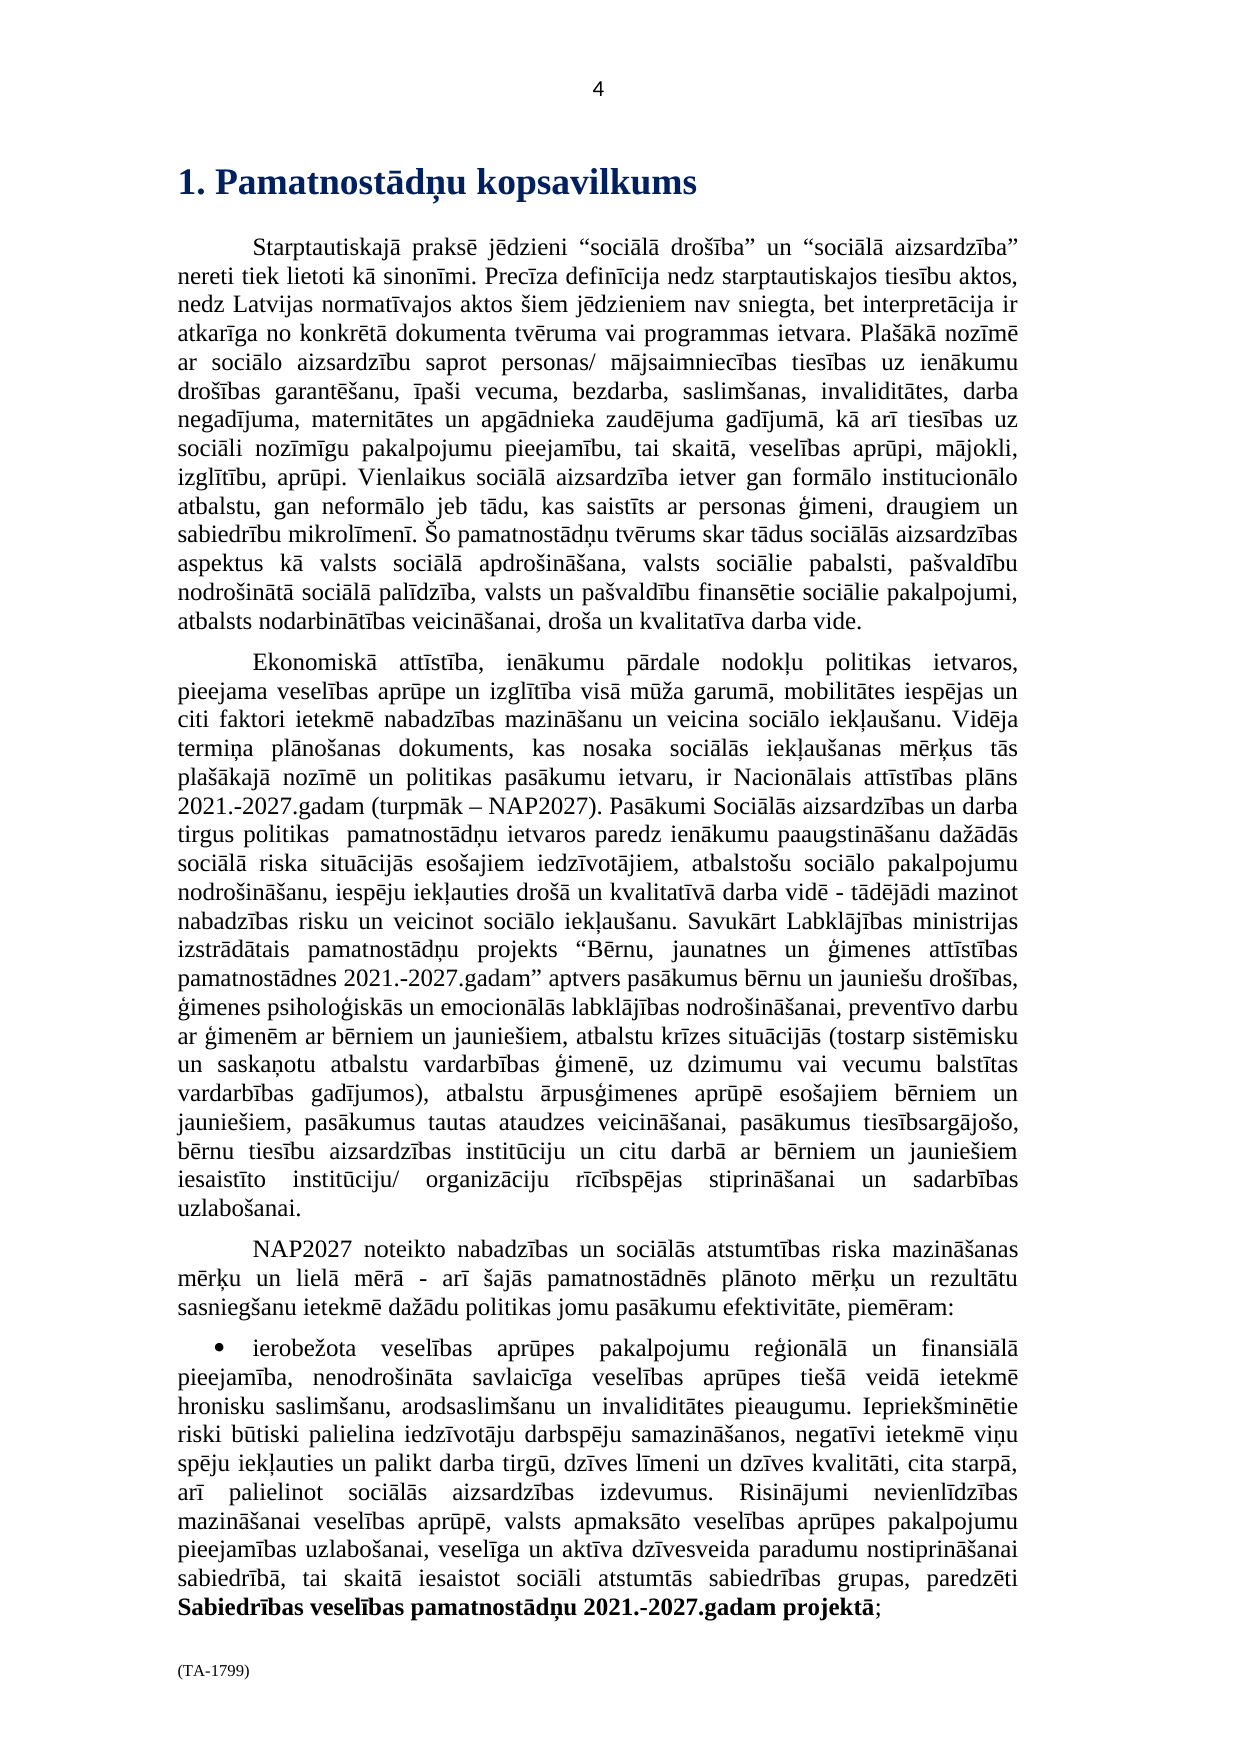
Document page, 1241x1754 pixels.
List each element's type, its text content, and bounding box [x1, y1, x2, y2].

text Starptautiskajā praksē jēdzieni “sociālā drošība” un “sociālā aizsardzība” nereti tiek lietoti kā sinonīmi. Precīza definīcija nedz starptautiskajos tiesību aktos, nedz Latvijas normatīvajos aktos šiem jēdzieniem nav sniegta, bet interpretācija ir atkarīga no konkrētā dokumenta tvēruma vai programmas ietvara. Plašākā nozīmē ar sociālo aizsardzību saprot personas/ mājsaimniecības tiesības uz ienākumu drošības garantēšanu, īpaši vecuma, bezdarba, saslimšanas, invaliditātes, darba negadījuma, maternitātes un apgādnieka zaudējuma gadījumā, kā arī tiesības uz sociāli nozīmīgu pakalpojumu pieejamību, tai skaitā, veselības aprūpi, mājokli, izglītību, aprūpi. Vienlaikus sociālā aizsardzība ietver gan formālo institucionālo atbalstu, gan neformālo jeb tādu, kas saistīts ar personas ģimeni, draugiem un sabiedrību mikrolīmenī. Šo pamatnostādņu tvērums skar tādus sociālās aizsardzības aspektus kā valsts sociālā apdrošināšana, valsts sociālie pabalsti, pašvaldību nodrošinātā sociālā palīdzība, valsts un pašvaldību finansētie sociālie pakalpojumi, atbalsts nodarbinātības veicināšanai, droša un kvalitatīva darba vide. [177, 232, 1019, 634]
text Ekonomiskā attīstība, ienākumu pārdale nodokļu politikas ietvaros, pieejama veselības aprūpe un izglītība visā mūža garumā, mobilitātes iespējas un citi faktori ietekmē nabadzības mazināšanu un veicina sociālo iekļaušanu. Vidēja termiņa plānošanas dokuments, kas nosaka sociālās iekļaušanas mērķus tās plašākajā nozīmē un politikas pasākumu ietvaru, ir Nacionālais attīstības plāns 2021.-2027.gadam (turpmāk – NAP2027). Pasākumi Sociālās aizsardzības un darba tirgus politikas pamatnostādņu ietvaros paredz ienākumu paaugstināšanu dažādās sociālā riska situācijās esošajiem iedzīvotājiem, atbalstošu sociālo pakalpojumu nodrošināšanu, iespēju iekļauties drošā un kvalitatīvā darba vidē - tādējādi mazinot nabadzības risku un veicinot sociālo iekļaušanu. Savukārt Labklājības ministrijas izstrādātais pamatnostādņu projekts “Bērnu, jaunatnes un ģimenes attīstības pamatnostādnes 2021.-2027.gadam” aptvers pasākumus bērnu un jauniešu drošības, ģimenes psiholoģiskās un emocionālās labklājības nodrošināšanai, preventīvo darbu ar ģimenēm ar bērniem un jauniešiem, atbalstu krīzes situācijās (tostarp sistēmisku un saskaņotu atbalstu vardarbības ģimenē, uz dzimumu vai vecumu balstītas vardarbības gadījumos), atbalstu ārpusģimenes aprūpē esošajiem bērniem un jauniešiem, pasākumus tautas ataudzes veicināšanai, pasākumus tiesībsargājošo, bērnu tiesību aizsardzības institūciju un citu darbā ar bērniem un jauniešiem iesaistīto institūciju/ organizāciju rīcībspējas stiprināšanai un sadarbības uzlabošanai. [177, 647, 1019, 1222]
text NAP2027 noteikto nabadzības un sociālās atstumtības riska mazināšanas mērķu un lielā mērā - arī šajās pamatnostādnēs plānoto mērķu un rezultātu sasniegšanu ietekmē dažādu politikas jomu pasākumu efektivitāte, piemēram: [177, 1234, 1019, 1321]
list ierobežota veselības aprūpes pakalpojumu reģionālā un finansiālā pieejamība, nenodrošināta savlaicīga veselības aprūpes tiešā veidā ietekmē hronisku saslimšanu, arodsaslimšanu un invaliditātes pieaugumu. Iepriekšminētie riski būtiski palielina iedzīvotāju darbspēju samazināšanos, negatīvi ietekmē viņu spēju iekļauties un palikt darba tirgū, dzīves līmeni un dzīves kvalitāti, cita starpā, arī palielinot sociālās aizsardzības izdevumus. Risinājumi nevienlīdzības mazināšanai veselības aprūpē, valsts apmaksāto veselības aprūpes pakalpojumu pieejamības uzlabošanai, veselīga un aktīva dzīvesveida paradumu nostiprināšanai sabiedrībā, tai skaitā iesaistot sociāli atstumtās sabiedrības grupas, paredzēti Sabiedrības veselības pamatnostādņu 2021.-2027.gadam projektā; [177, 1333, 1019, 1621]
subtitle Pamatnostādņu kopsavilkums [177, 160, 1019, 203]
